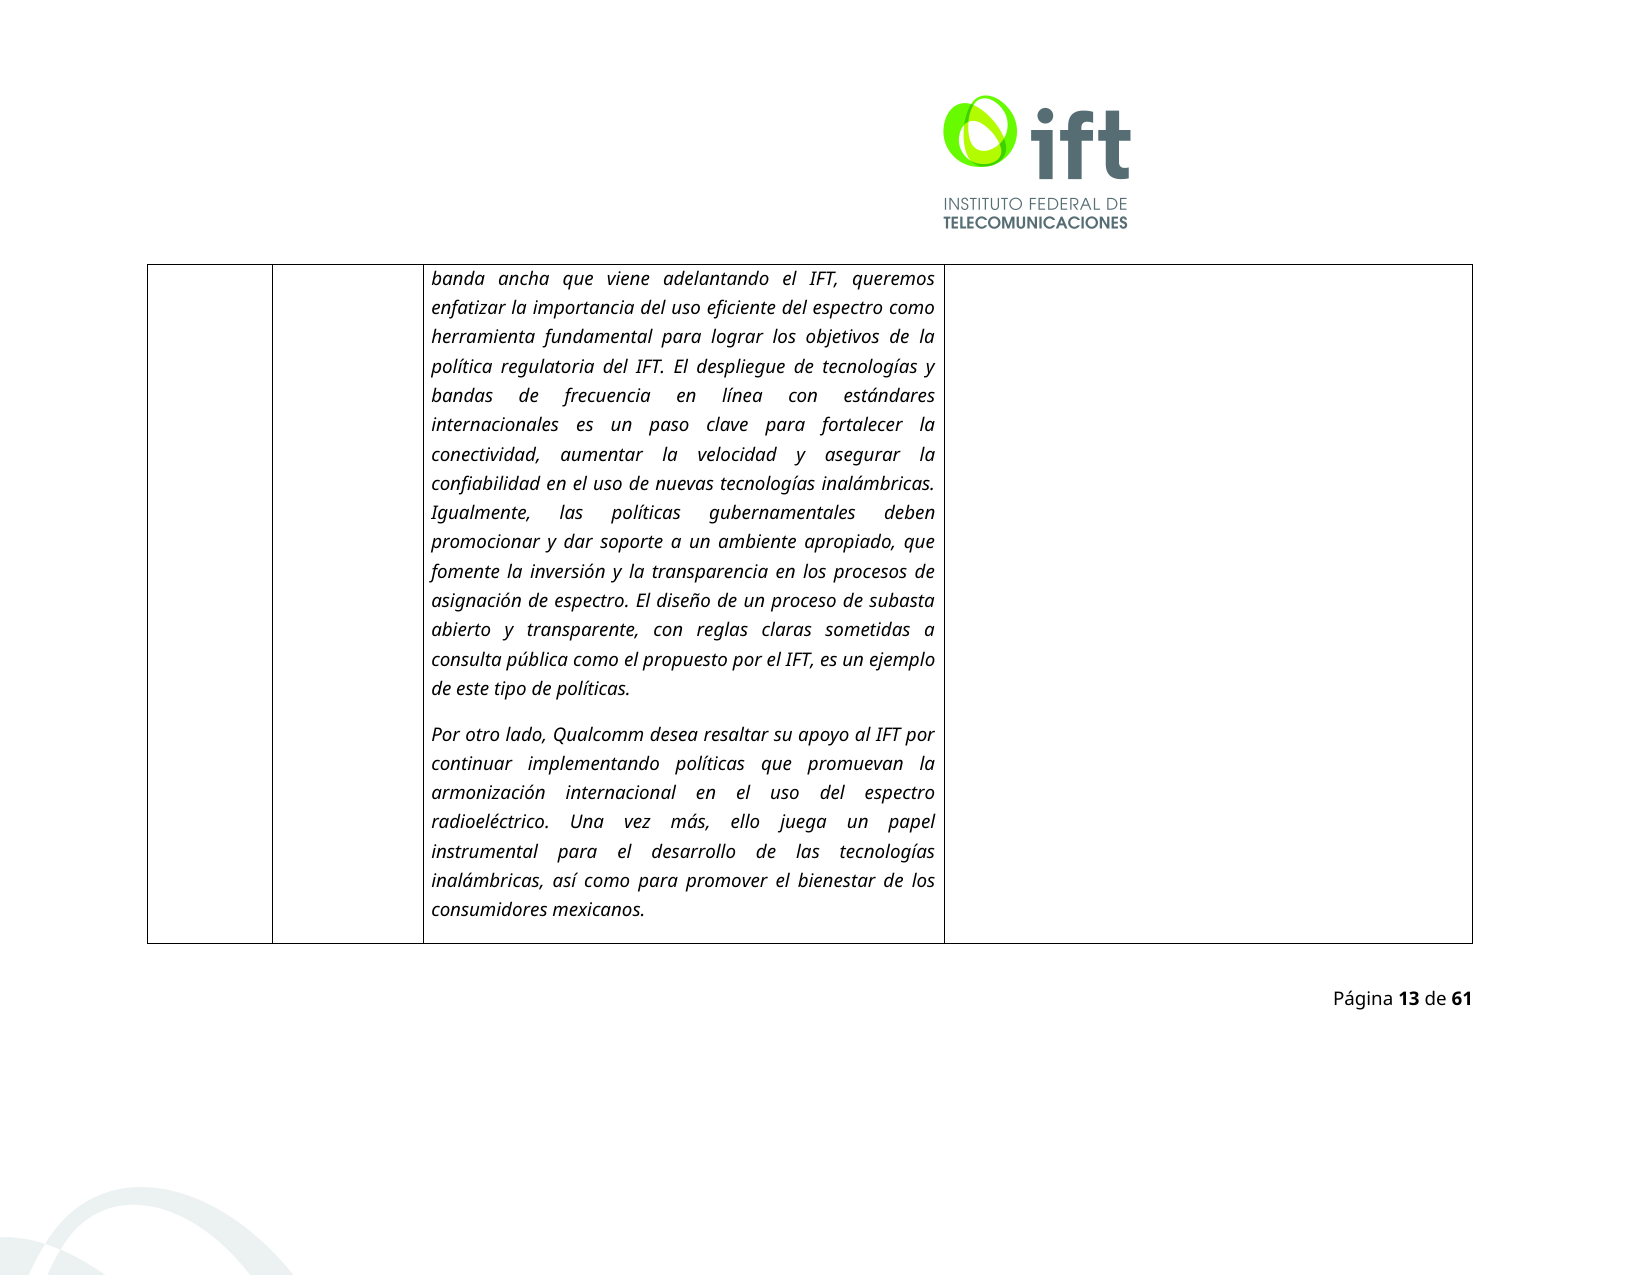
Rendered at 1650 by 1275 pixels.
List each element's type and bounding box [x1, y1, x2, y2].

picture [0, 0, 1246, 1275]
table_cell [424, 265, 944, 943]
table_cell [273, 265, 423, 943]
table_cell [148, 265, 272, 943]
table_cell [945, 265, 1472, 943]
